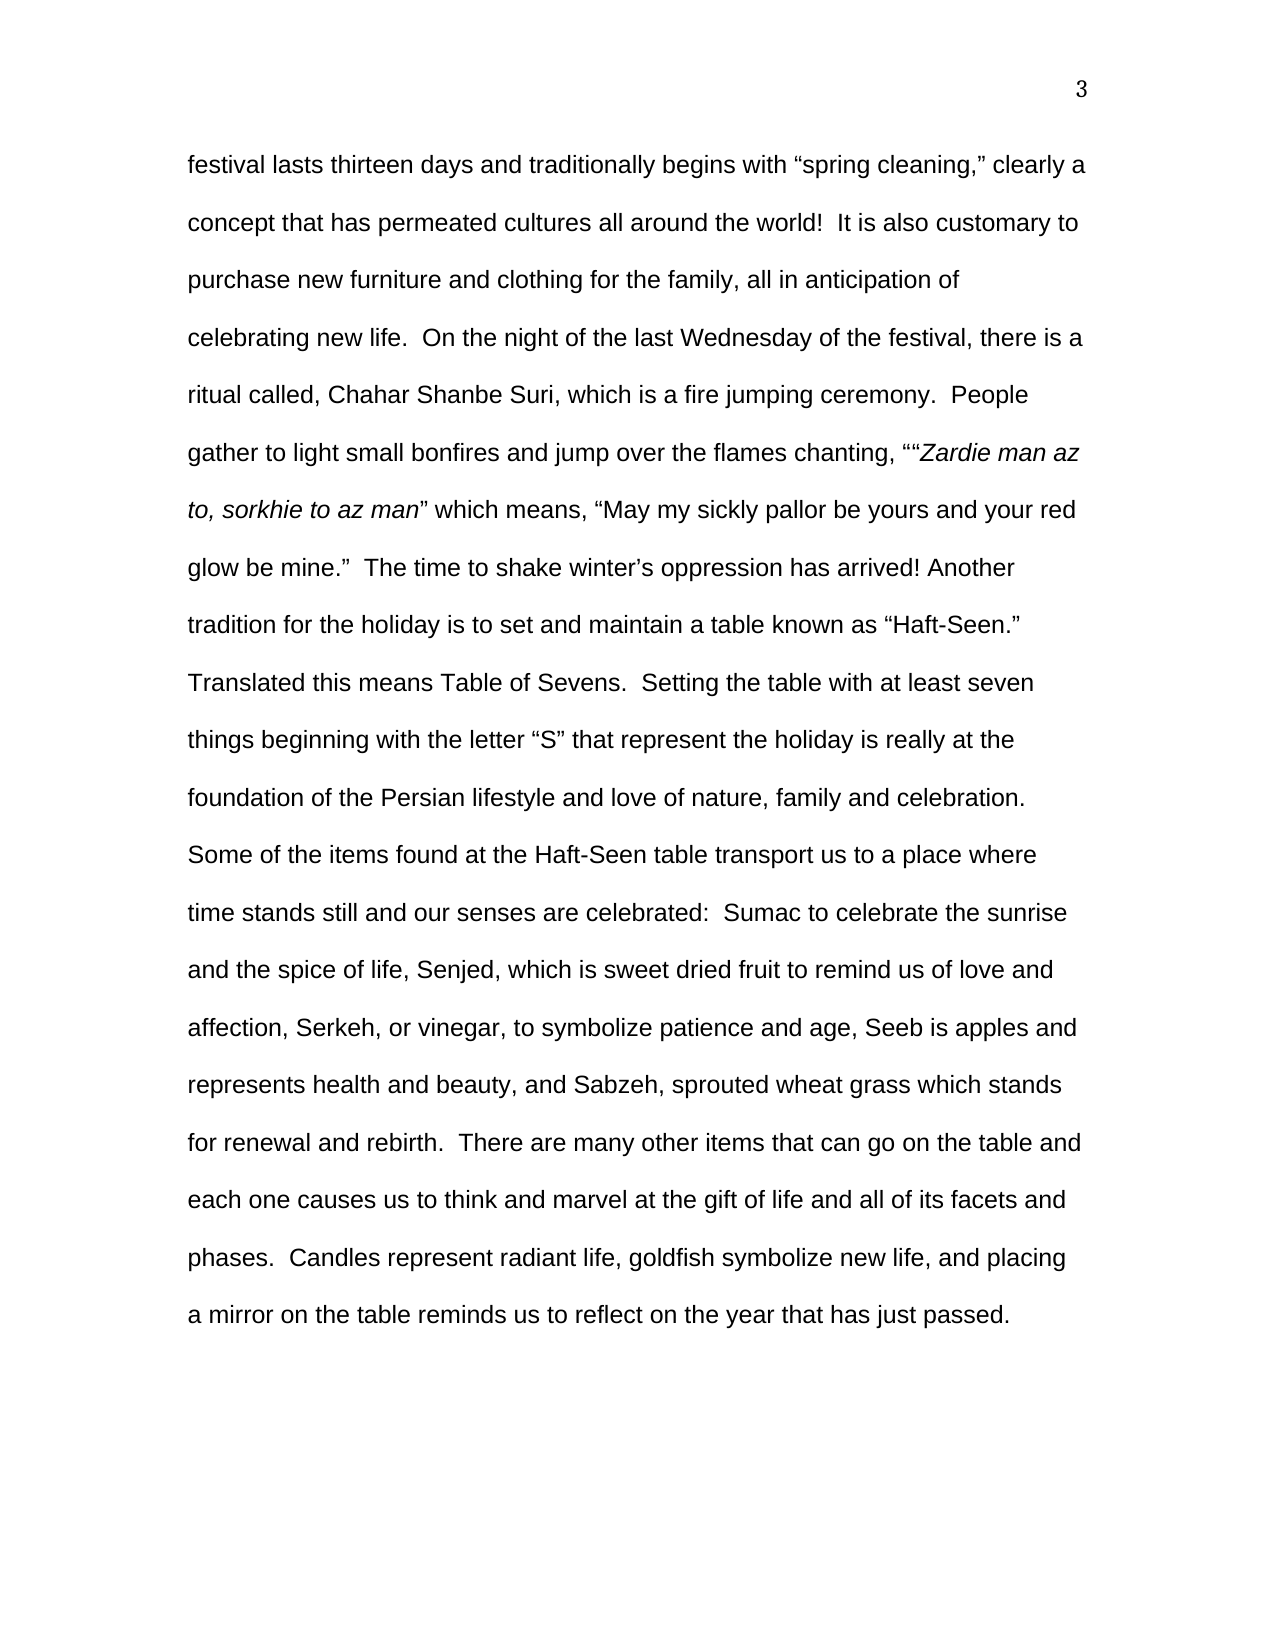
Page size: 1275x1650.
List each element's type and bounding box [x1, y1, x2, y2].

text [187, 150, 1087, 1329]
